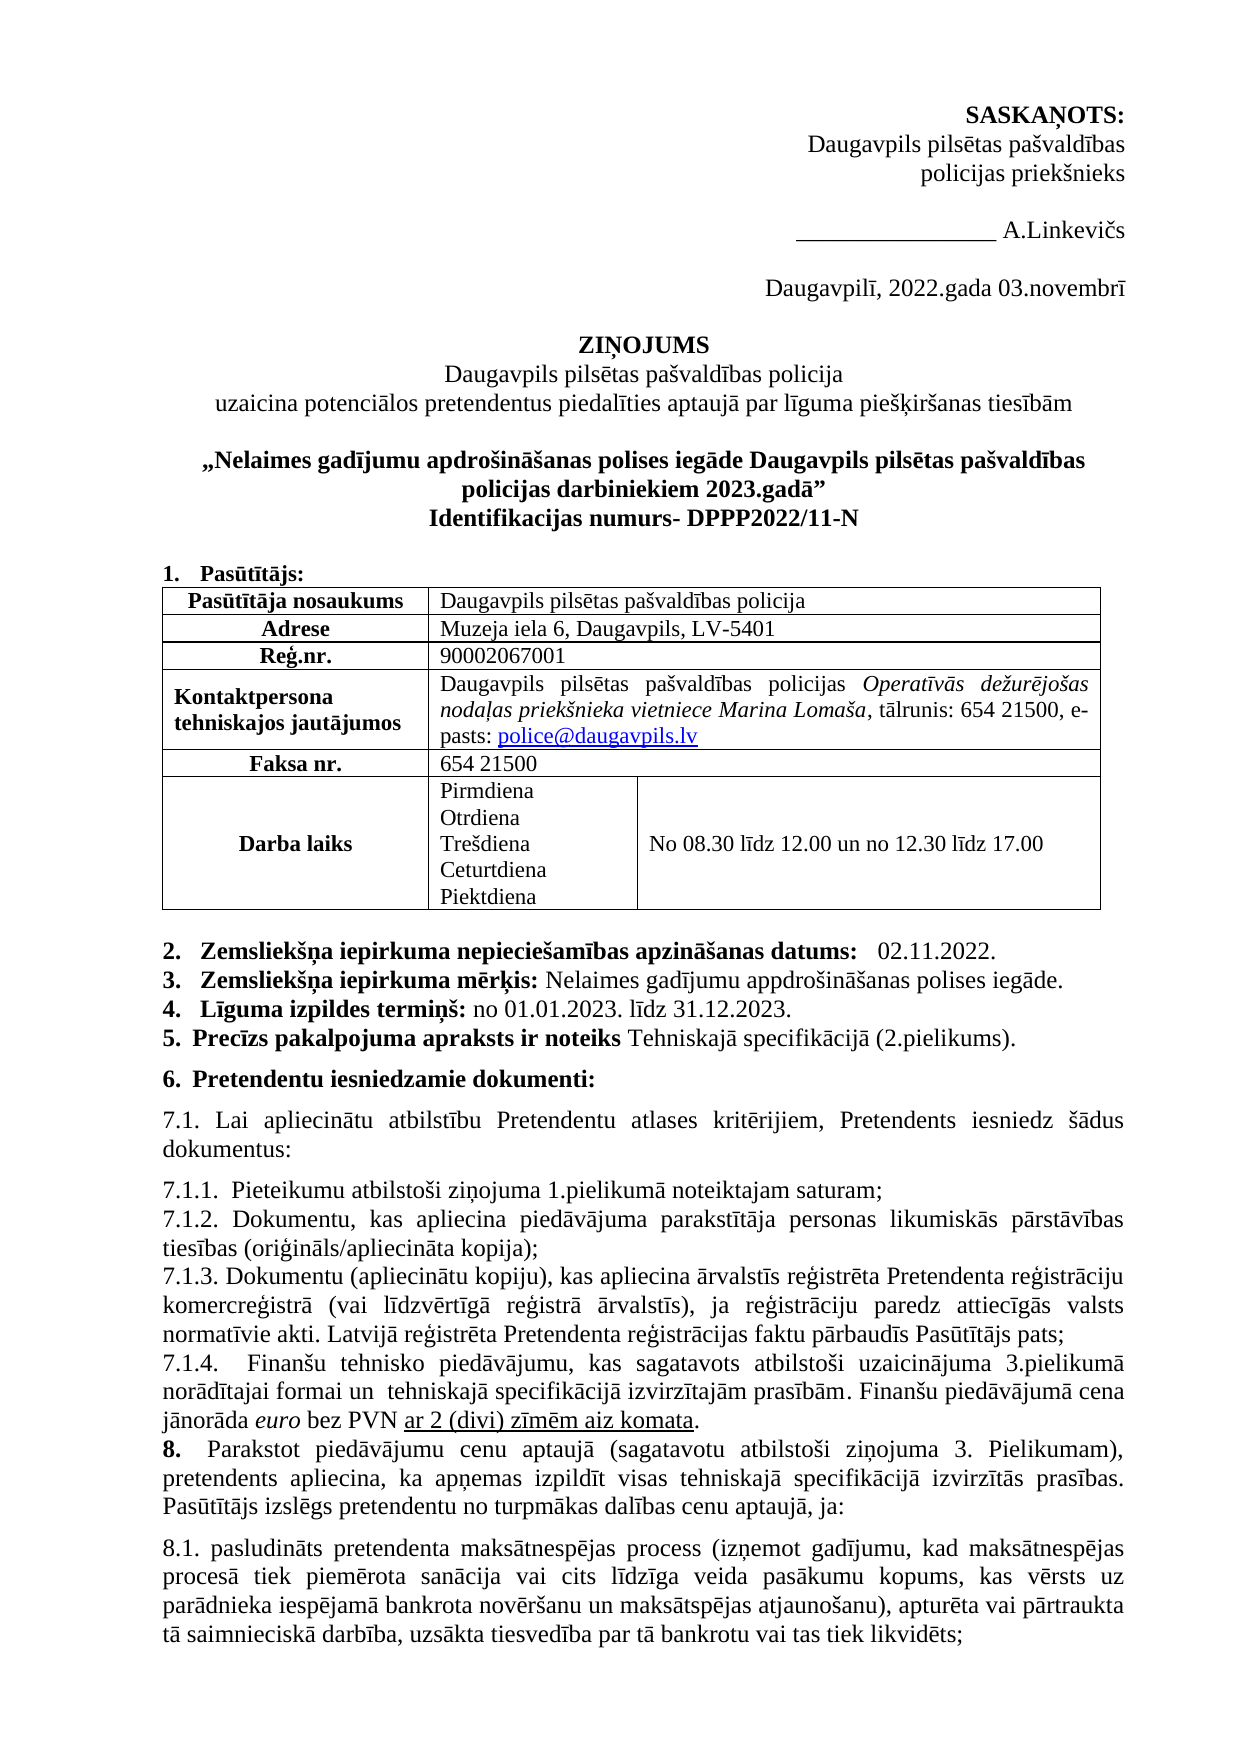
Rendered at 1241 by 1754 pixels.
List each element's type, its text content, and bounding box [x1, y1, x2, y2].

table_header Pasūtītāja nosaukums [163, 588, 428, 614]
table_cell Adrese [163, 615, 428, 641]
text 8.1. pasludināts pretendenta maksātnespējas process (izņemot gadījumu, kad maksātnespējas procesā tiek piemērota sanācija vai cits līdzīga veida pasākumu kopums, kas vērsts uz parādnieka iespējamā bankrota novēršanu un maksātspējas atjaunošanu), apturēta vai pārtraukta tā saimnieciskā darbība, uzsākta tiesvedība par tā bankrotu vai tas tiek likvidēts; [162, 1533, 1125, 1648]
text 7.1.1. Pieteikumu atbilstoši ziņojuma 1.pielikumā noteiktajam saturam; [162, 1175, 1125, 1204]
text uzaicina potenciālos pretendentus piedalīties aptaujā par līguma piešķiršanas tiesībām [162, 388, 1125, 416]
text Daugavpils pilsētas pašvaldības policija [162, 359, 1125, 388]
text policijas priekšnieks [162, 158, 1125, 186]
list Līguma izpildes termiņš: no 01.01.2023. līdz 31.12.2023. [162, 994, 1125, 1023]
subtitle „Nelaimes gadījumu apdrošināšanas polises iegāde Daugavpils pilsētas pašvaldības policijas darbiniekiem 2023.gadā” [162, 445, 1125, 503]
table_cell No 08.30 līdz 12.00 un no 12.30 līdz 17.00 [638, 777, 1100, 909]
text Daugavpils pilsētas pašvaldības [162, 129, 1125, 158]
text 7.1. Lai apliecinātu atbilstību Pretendentu atlases kritērijiem, Pretendents iesniedz šādus dokumentus: [162, 1105, 1125, 1163]
table_cell Pirmdiena Otrdiena Trešdiena Ceturtdiena Piektdiena [429, 777, 637, 909]
table_cell 90002067001 [429, 643, 1100, 669]
table_cell Kontaktpersona tehniskajos jautājumos [163, 670, 428, 749]
table_header Daugavpils pilsētas pašvaldības policija [429, 588, 1100, 614]
list Zemsliekšņa iepirkuma mērķis: Nelaimes gadījumu appdrošināšanas polises iegāde. [162, 965, 1125, 994]
table_cell 654 21500 [429, 750, 1100, 776]
list Pretendentu iesniedzamie dokumenti: [162, 1064, 1125, 1093]
table_cell Daugavpils pilsētas pašvaldības policijas Operatīvās dežurējošas nodaļas priekšnieka vietniece Marina Lomaša, tālrunis: 654 21500, e-pasts: police@daugavpils.lv [429, 670, 1100, 749]
text 7.1.4. Finanšu tehnisko piedāvājumu, kas sagatavots atbilstoši uzaicinājuma 3.pielikumā norādītajai formai un tehniskajā specifikācijā izvirzītajām prasībām. Finanšu piedāvājumā cena jānorāda euro bez PVN ar 2 (divi) zīmēm aiz komata. [162, 1348, 1125, 1434]
text Identifikacijas numurs- DPPP2022/11-N [162, 503, 1125, 531]
subtitle Daugavpilī, 2022.gada 03.novembrī [162, 273, 1125, 301]
table_cell Faksa nr. [163, 750, 428, 776]
text SASKAŅOTS: [162, 100, 1125, 129]
text ZIŅOJUMS [162, 330, 1125, 359]
text 7.1.2. Dokumentu, kas apliecina piedāvājuma parakstītāja personas likumiskās pārstāvības tiesības (oriģināls/apliecināta kopija); [162, 1204, 1125, 1261]
list Zemsliekšņa iepirkuma nepieciešamības apzināšanas datums: 02.11.2022. [162, 936, 1125, 965]
text 7.1.3. Dokumentu (apliecinātu kopiju), kas apliecina ārvalstīs reģistrēta Pretendenta reģistrāciju komercreģistrā (vai līdzvērtīgā reģistrā ārvalstīs), ja reģistrāciju paredz attiecīgās valsts normatīvie akti. Latvijā reģistrēta Pretendenta reģistrācijas faktu pārbaudīs Pasūtītājs pats; [162, 1261, 1125, 1348]
table_cell Darba laiks [163, 777, 428, 909]
list Parakstot piedāvājumu cenu aptaujā (sagatavotu atbilstoši ziņojuma 3. Pielikumam), pretendents apliecina, ka apņemas izpildīt visas tehniskajā specifikācijā izvirzītās prasības. Pasūtītājs izslēgs pretendentu no turpmākas dalības cenu aptaujā, ja: [162, 1434, 1125, 1520]
table_cell Muzeja iela 6, Daugavpils, LV-5401 [429, 615, 1100, 641]
text ________________ A.Linkevičs [162, 215, 1125, 244]
subtitle Pasūtītājs: [162, 560, 1125, 587]
table_cell Reģ.nr. [163, 643, 428, 669]
list Precīzs pakalpojuma apraksts ir noteiks Tehniskajā specifikācijā (2.pielikums). [162, 1023, 1125, 1051]
